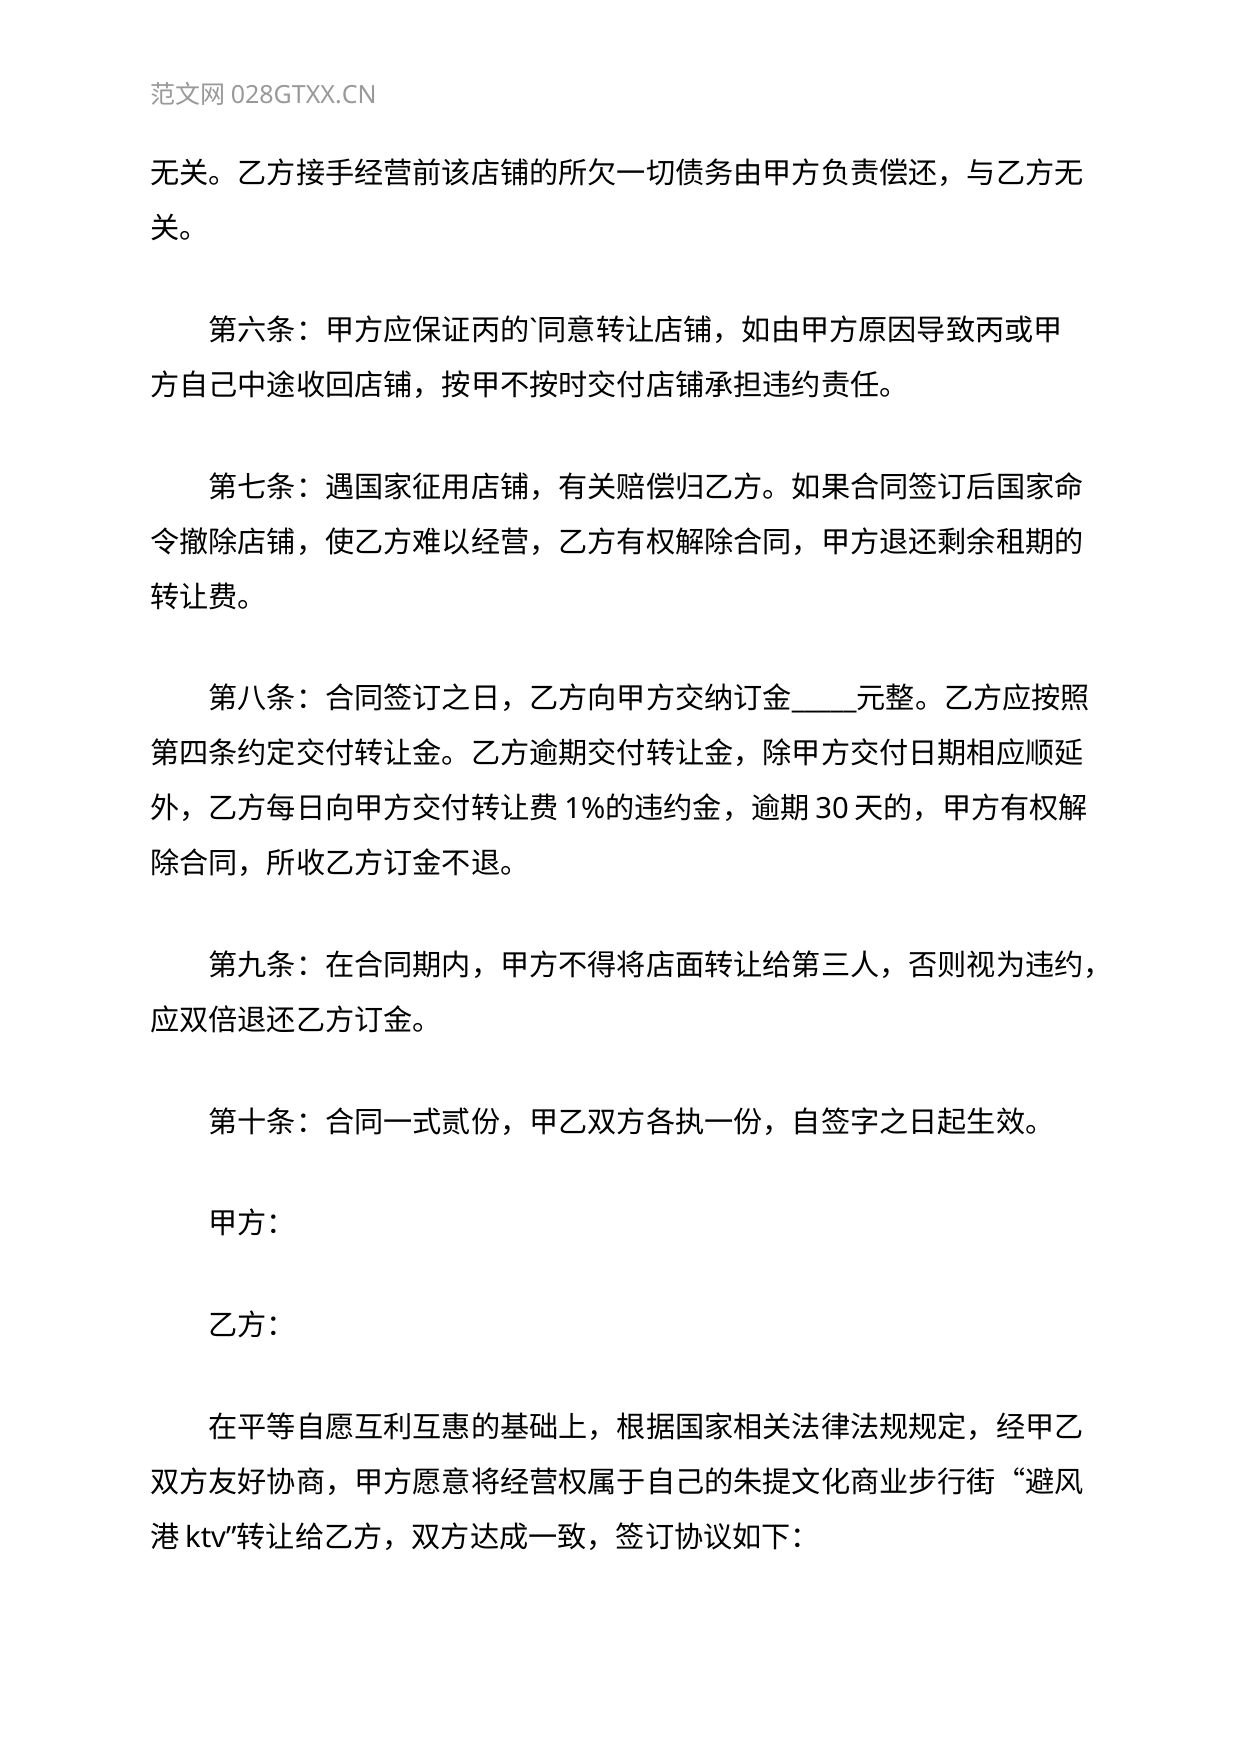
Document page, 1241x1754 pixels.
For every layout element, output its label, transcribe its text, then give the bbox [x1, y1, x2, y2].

text 第九条：在合同期内，甲方不得将店面转让给第三人，否则视为违约，应双倍退还乙方订金。 [150, 942, 1090, 1039]
text 第六条：甲方应保证丙的`同意转让店铺，如由甲方原因导致丙或甲方自己中途收回店铺，按甲不按时交付店铺承担违约责任。 [150, 307, 1090, 404]
text 乙方： [150, 1302, 1090, 1344]
text 甲方： [150, 1200, 1090, 1242]
text 第八条：合同签订之日，乙方向甲方交纳订金_____元整。乙方应按照第四条约定交付转让金。乙方逾期交付转让金，除甲方交付日期相应顺延外，乙方每日向甲方交付转让费1%的违约金，逾期30天的，甲方有权解除合同，所收乙方订金不退。 [150, 675, 1090, 882]
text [150, 150, 1090, 247]
text 在平等自愿互利互惠的基础上，根据国家相关法律法规规定，经甲乙双方友好协商，甲方愿意将经营权属于自己的朱提文化商业步行街“避风港ktv”转让给乙方，双方达成一致，签订协议如下： [150, 1404, 1090, 1556]
text 第十条：合同一式贰份，甲乙双方各执一份，自签字之日起生效。 [150, 1098, 1090, 1141]
text 第七条：遇国家征用店铺，有关赔偿归乙方。如果合同签订后国家命令撤除店铺，使乙方难以经营，乙方有权解除合同，甲方退还剩余租期的转让费。 [150, 463, 1090, 616]
